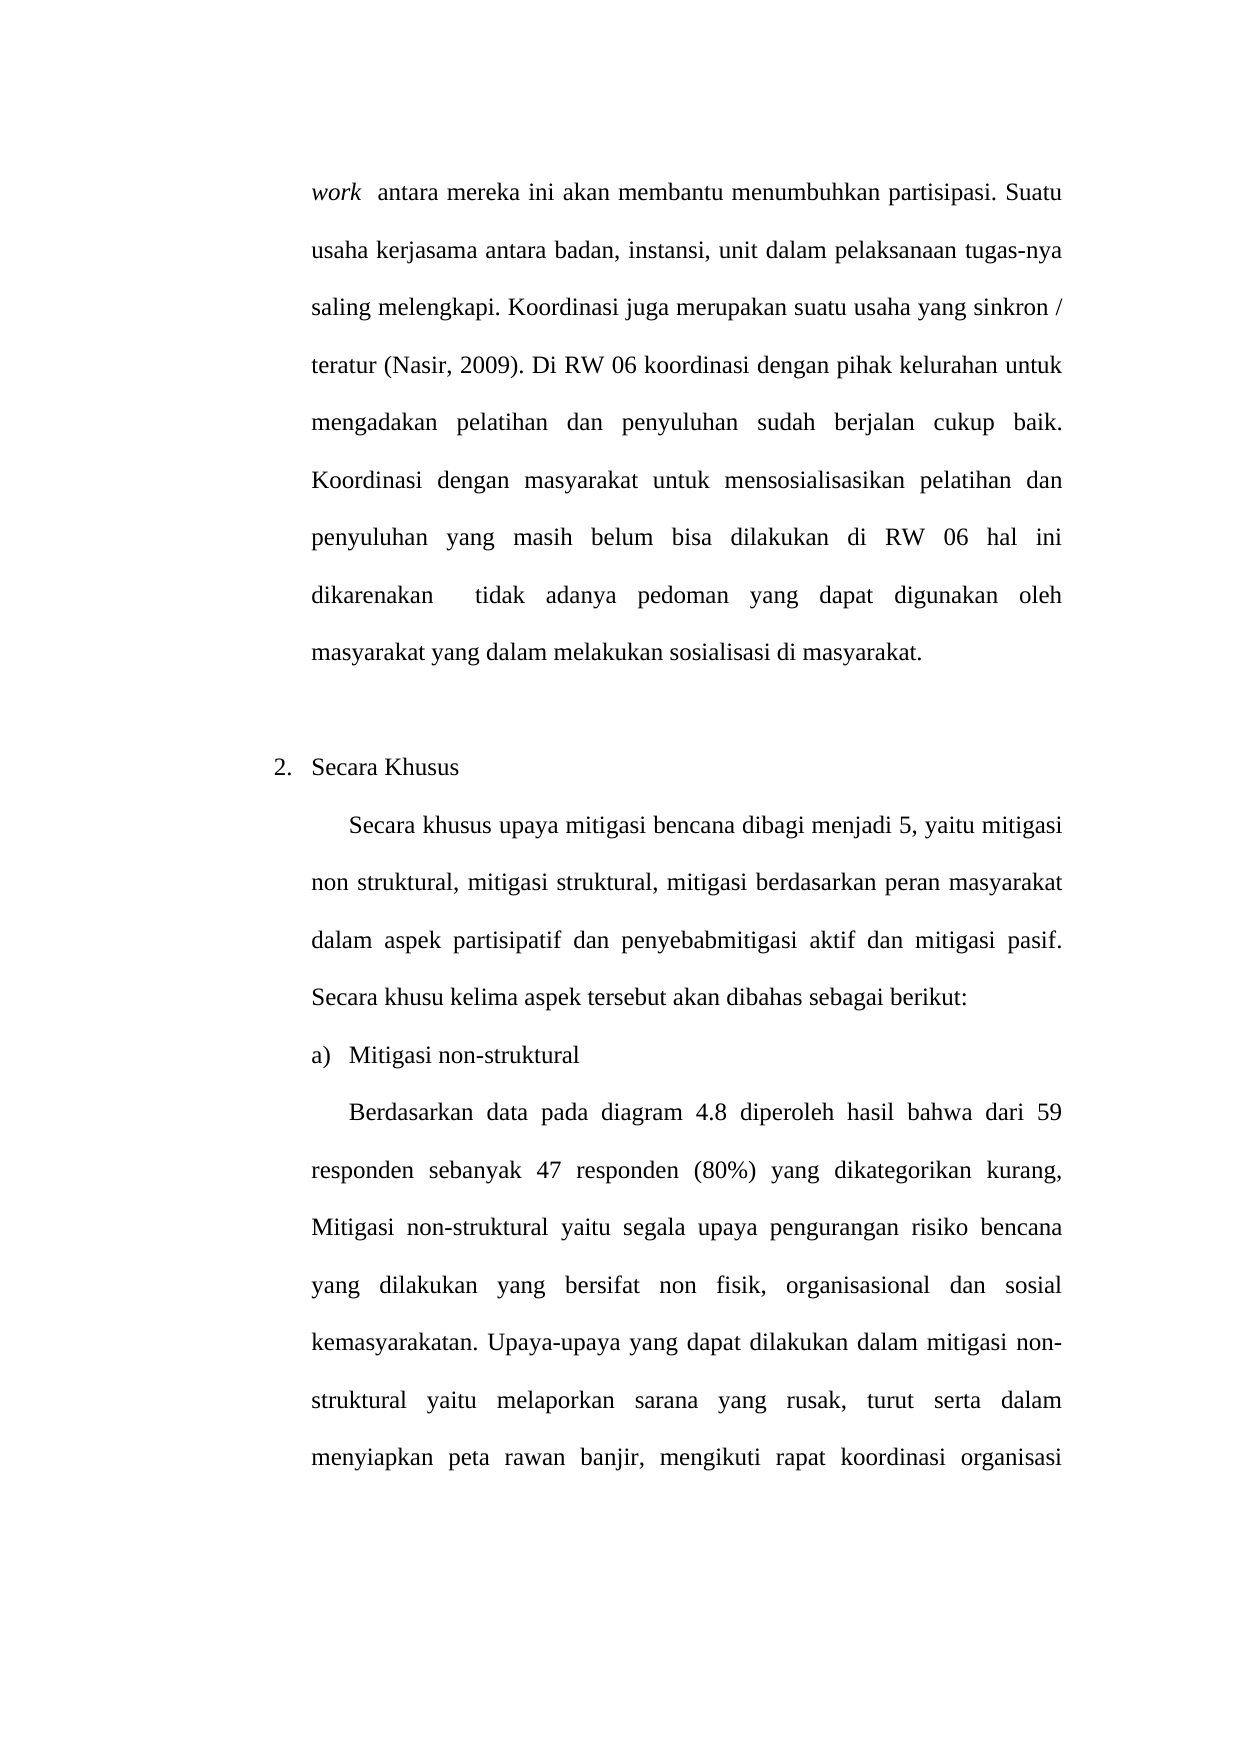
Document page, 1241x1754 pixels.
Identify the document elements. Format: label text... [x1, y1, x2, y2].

list Mitigasi non-struktural [311, 1040, 1063, 1068]
list Secara Khusus [274, 752, 1063, 781]
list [311, 1097, 1063, 1471]
list Secara khusus upaya mitigasi bencana dibagi menjadi 5, yaitu mitigasi non struktural, mitigasi struktural, mitigasi berdasarkan peran masyarakat dalam aspek partisipatif dan penyebabmitigasi aktif dan mitigasi pasif. Secara khusu kelima aspek tersebut akan dibahas sebagai berikut: [311, 810, 1063, 1011]
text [311, 177, 1063, 666]
